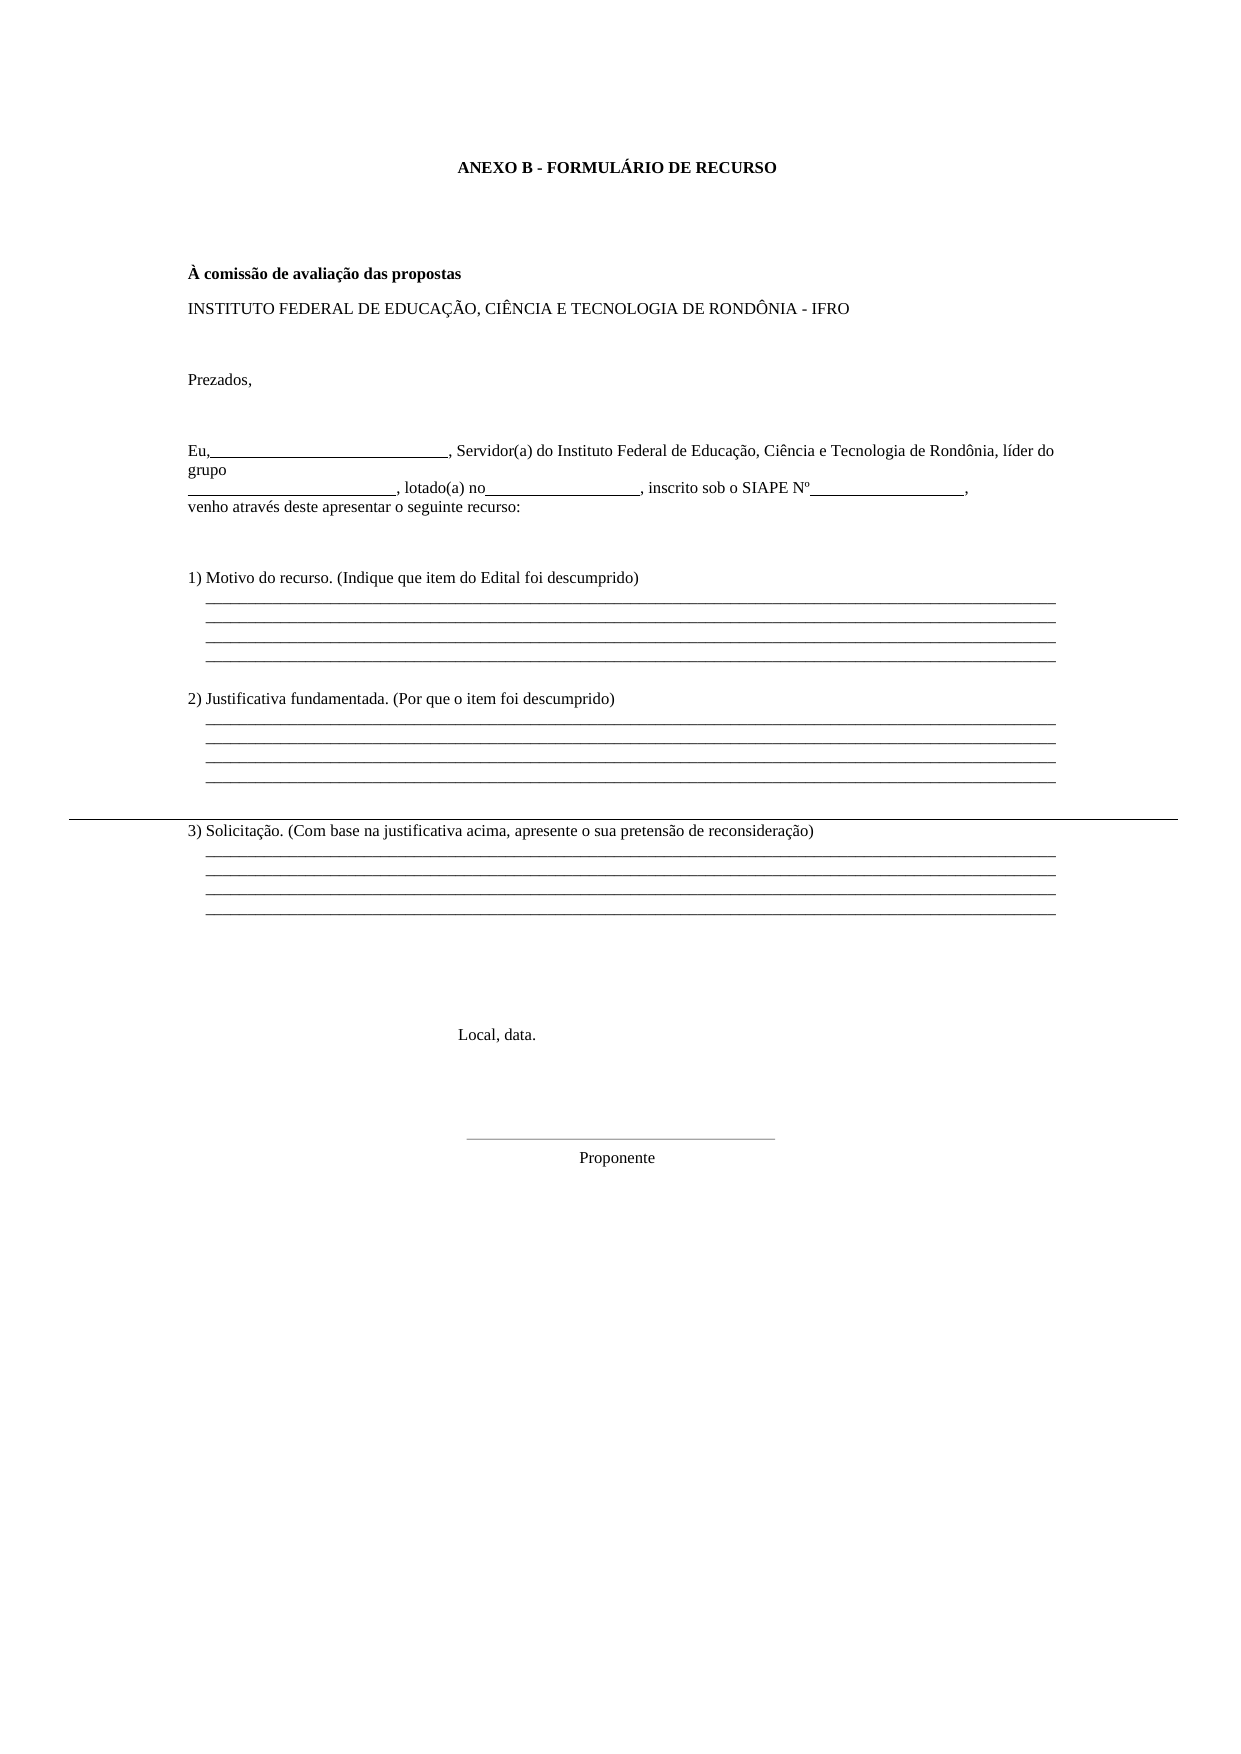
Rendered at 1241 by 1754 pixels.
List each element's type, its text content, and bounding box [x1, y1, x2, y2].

list ________________________________________________________________________________________________________________________________________________________________________________________________________________________________________________________________________________________________________________________________________________________________________________________________________________________ [206, 840, 1063, 917]
text À comissão de avaliação das propostas [188, 264, 1063, 283]
list Justificativa fundamentada. (Por que o item foi descumprido) [188, 688, 1063, 708]
list ________________________________________________________________________________________________________________________________________________________________________________________________________________________________________________________________________________________________________________________________________________________________________________________________________________________ [206, 708, 1063, 784]
list Motivo do recurso. (Indique que item do Edital foi descumprido) [188, 568, 1063, 587]
list ________________________________________________________________________________________________________________________________________________________________________________________________________________________________________________________________________________________________________________________________________________________________________________________________________________________ [206, 587, 1063, 664]
text Eu, , Servidor(a) do Instituto Federal de Educação, Ciência e Tecnologia de Rondônia, líder do grupo [188, 441, 1063, 479]
text Prezados, [188, 370, 1063, 389]
text INSTITUTO FEDERAL DE EDUCAÇÃO, CIÊNCIA E TECNOLOGIA DE RONDÔNIA - IFRO [188, 299, 1063, 318]
text , lotado(a) no , inscrito sob o SIAPE Nº , venho através deste apresentar o seguinte recurso: [188, 479, 1003, 516]
text Local, data. [443, 1025, 1063, 1044]
text Proponente [177, 1148, 1057, 1167]
list Solicitação. (Com base na justificativa acima, apresente o sua pretensão de reconsideração) [188, 809, 1063, 840]
text ANEXO B - FORMULÁRIO DE RECURSO [177, 157, 1057, 177]
